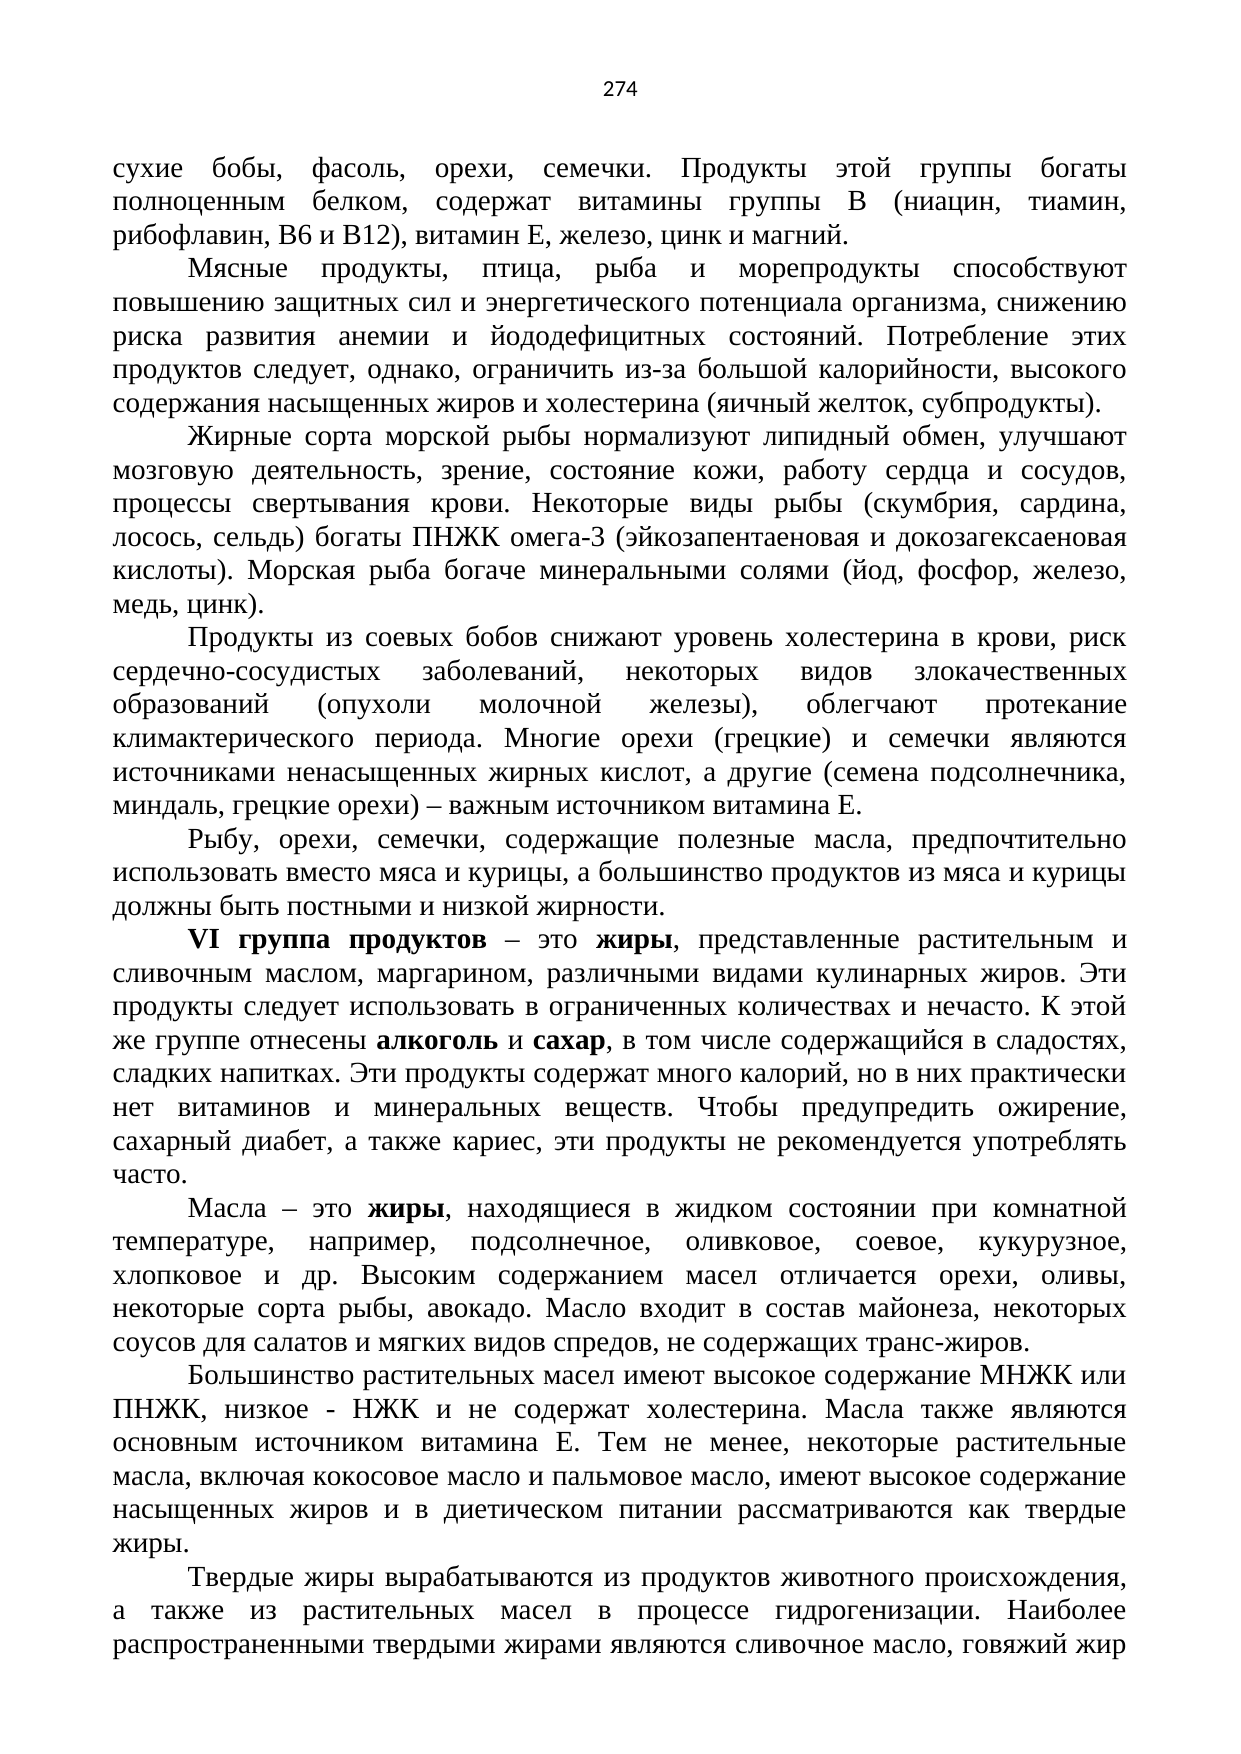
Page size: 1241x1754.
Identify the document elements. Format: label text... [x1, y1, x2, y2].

text Масла – это жиры, находящиеся в жидком состоянии при комнатной температуре, например, подсолнечное, оливковое, соевое, кукурузное, хлопковое и др. Высоким содержанием масел отличается орехи, оливы, некоторые сорта рыбы, авокадо. Масло входит в состав майонеза, некоторых соусов для салатов и мягких видов спредов, не содержащих транс-жиров. [112, 1190, 1128, 1357]
text Продукты из соевых бобов снижают уровень холестерина в крови, риск сердечно-сосудистых заболеваний, некоторых видов злокачественных образований (опухоли молочной железы), облегчают протекание климактерического периода. Многие орехи (грецкие) и семечки являются источниками ненасыщенных жирных кислот, а другие (семена подсолнечника, миндаль, грецкие орехи) – важным источником витамина Е. [112, 619, 1128, 821]
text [112, 1559, 1128, 1659]
text VI группа продуктов – это жиры, представленные растительным и сливочным маслом, маргарином, различными видами кулинарных жиров. Эти продукты следует использовать в ограниченных количествах и нечасто. К этой же группе отнесены алкоголь и сахар, в том числе содержащийся в сладостях, сладких напитках. Эти продукты содержат много калорий, но в них практически нет витаминов и минеральных веществ. Чтобы предупредить ожирение, сахарный диабет, а также кариес, эти продукты не рекомендуется употреблять часто. [112, 921, 1128, 1190]
text Мясные продукты, птица, рыба и морепродукты способствуют повышению защитных сил и энергетического потенциала организма, снижению риска развития анемии и йододефицитных состояний. Потребление этих продуктов следует, однако, ограничить из-за большой калорийности, высокого содержания насыщенных жиров и холестерина (яичный желток, субпродукты). [112, 251, 1128, 418]
text Рыбу, орехи, семечки, содержащие полезные масла, предпочтительно использовать вместо мяса и курицы, а большинство продуктов из мяса и курицы должны быть постными и низкой жирности. [112, 821, 1128, 921]
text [112, 150, 1128, 251]
text Жирные сорта морской рыбы нормализуют липидный обмен, улучшают мозговую деятельность, зрение, состояние кожи, работу сердца и сосудов, процессы свертывания крови. Некоторые виды рыбы (скумбрия, сардина, лосось, сельдь) богаты ПНЖК омега-3 (эйкозапентаеновая и докозагексаеновая кислоты). Морская рыба богаче минеральными солями (йод, фосфор, железо, медь, цинк). [112, 418, 1128, 619]
text Большинство растительных масел имеют высокое содержание МНЖК или ПНЖК, низкое - НЖК и не содержат холестерина. Масла также являются основным источником витамина Е. Тем не менее, некоторые растительные масла, включая кокосовое масло и пальмовое масло, имеют высокое содержание насыщенных жиров и в диетическом питании рассматриваются как твердые жиры. [112, 1357, 1128, 1559]
